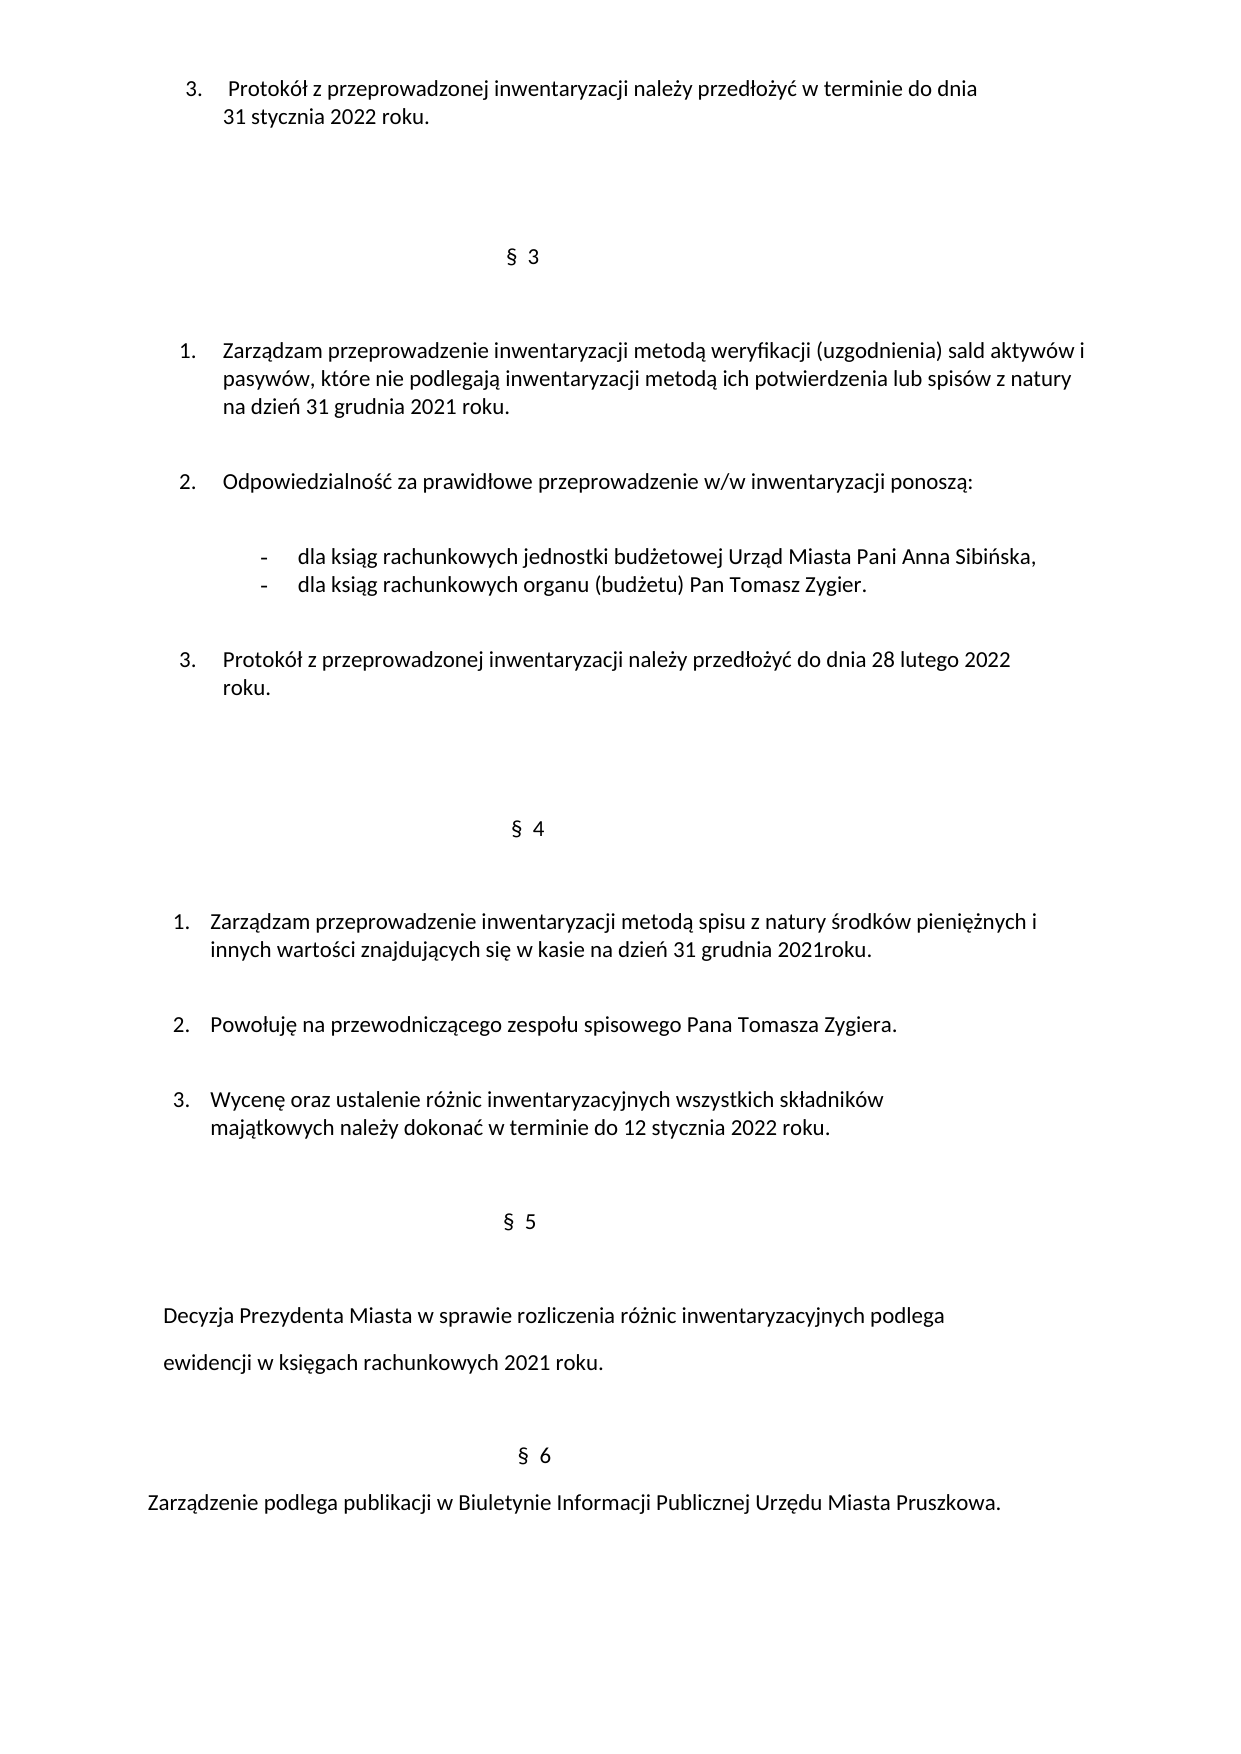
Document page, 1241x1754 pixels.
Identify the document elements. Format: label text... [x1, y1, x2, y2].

list Zarządzam przeprowadzenie inwentaryzacji metodą weryfikacji (uzgodnienia) sald aktywów i pasywów, które nie podlegają inwentaryzacji metodą ich potwierdzenia lub spisów z natury na dzień 31 grudnia 2021 roku. [179, 336, 1093, 420]
list Odpowiedzialność za prawidłowe przeprowadzenie w/w inwentaryzacji ponoszą: [179, 467, 1093, 495]
list Powołuję na przewodniczącego zespołu spisowego Pana Tomasza Zygiera. [173, 1010, 1093, 1038]
text Zarządzenie podlega publikacji w Biuletynie Informacji Publicznej Urzędu Miasta Pruszkowa. [148, 1488, 1093, 1516]
list dla ksiąg rachunkowych jednostki budżetowej Urząd Miasta Pani Anna Sibińska, [260, 542, 1093, 570]
text § 6 [260, 1441, 1093, 1469]
text majątkowych należy dokonać w terminie do 12 stycznia 2022 roku. [210, 1113, 1093, 1141]
text ewidencji w księgach rachunkowych 2021 roku. [148, 1348, 1093, 1376]
list dla ksiąg rachunkowych organu (budżetu) Pan Tomasz Zygier. [260, 570, 1093, 598]
list Protokół z przeprowadzonej inwentaryzacji należy przedłożyć do dnia 28 lutego 2022 [179, 645, 1093, 673]
list Protokół z przeprowadzonej inwentaryzacji należy przedłożyć w terminie do dnia [185, 74, 1093, 102]
text § 5 [148, 1207, 1093, 1235]
text roku. [223, 673, 1093, 701]
text Decyzja Prezydenta Miasta w sprawie rozliczenia różnic inwentaryzacyjnych podlega [148, 1301, 1093, 1329]
text § 3 [223, 242, 1093, 271]
list Wycenę oraz ustalenie różnic inwentaryzacyjnych wszystkich składników [173, 1085, 1093, 1113]
text 31 stycznia 2022 roku. [223, 102, 1093, 130]
text § 4 [223, 814, 1093, 842]
list Zarządzam przeprowadzenie inwentaryzacji metodą spisu z natury środków pieniężnych i innych wartości znajdujących się w kasie na dzień 31 grudnia 2021roku. [173, 907, 1093, 963]
